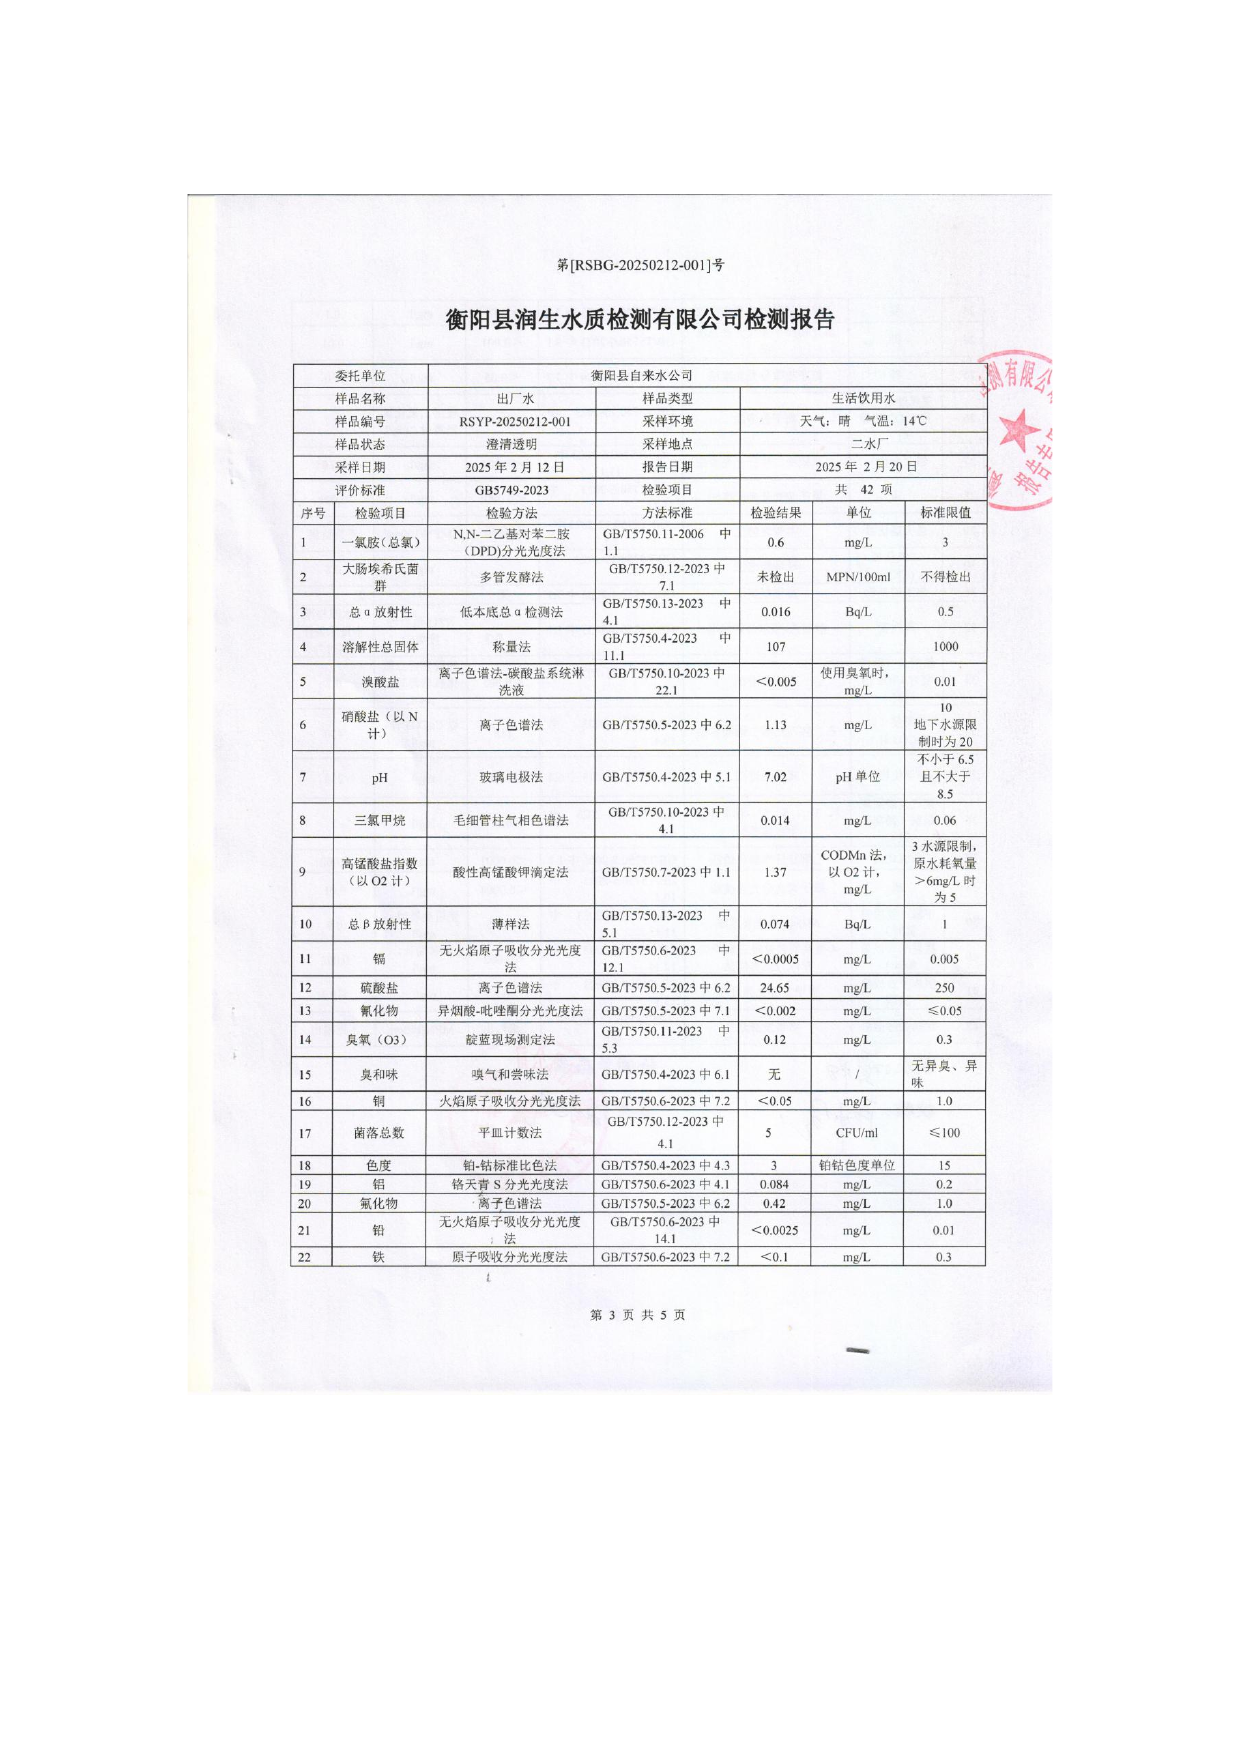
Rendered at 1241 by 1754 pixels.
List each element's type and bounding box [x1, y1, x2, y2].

picture [187, 194, 1053, 1395]
